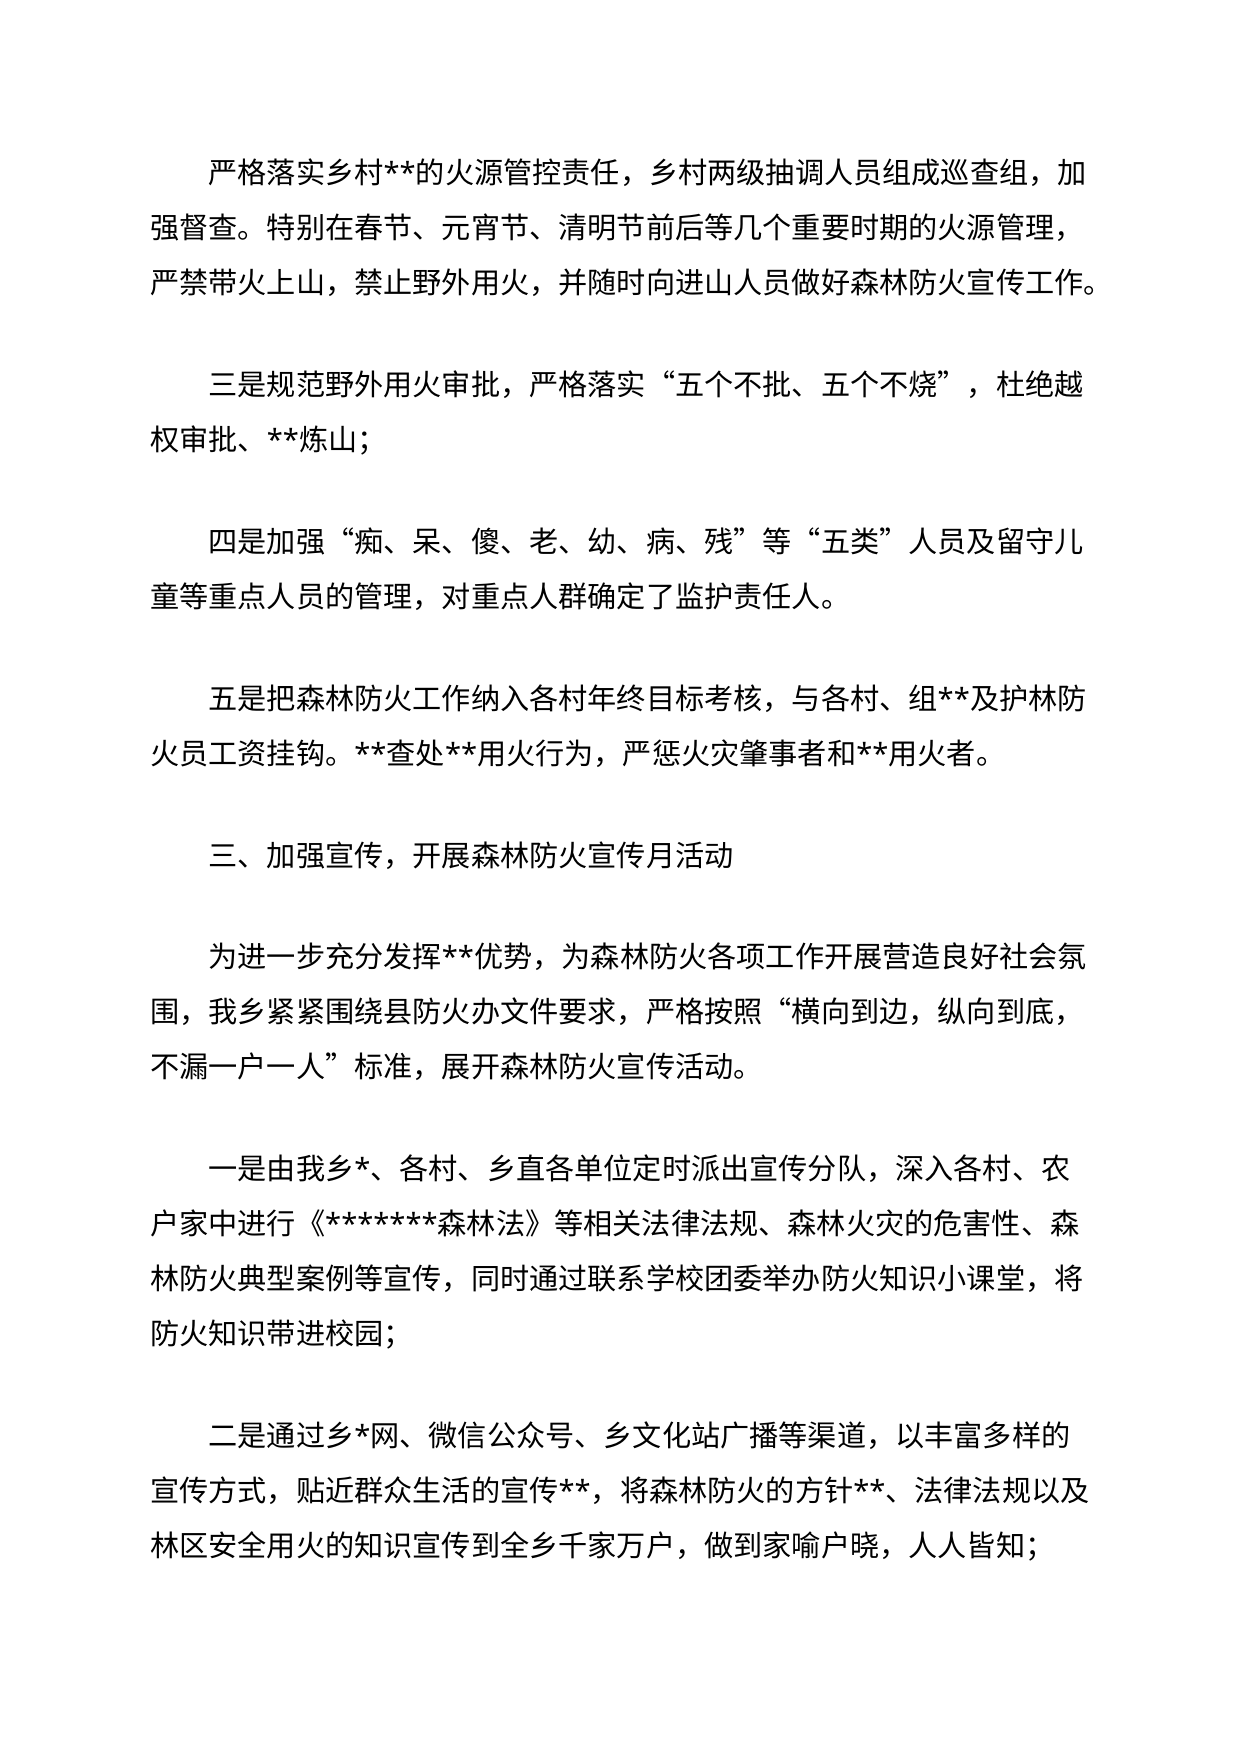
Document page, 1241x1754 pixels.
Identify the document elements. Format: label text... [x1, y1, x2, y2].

text 一是由我乡*、各村、乡直各单位定时派出宣传分队，深入各村、农户家中进行《*******森林法》等相关法律法规、森林火灾的危害性、森林防火典型案例等宣传，同时通过联系学校团委举办防火知识小课堂，将防火知识带进校园； [150, 1146, 1090, 1353]
text 四是加强“痴、呆、傻、老、幼、病、残”等“五类”人员及留守儿童等重点人员的管理，对重点人群确定了监护责任人。 [150, 518, 1090, 616]
text 三、加强宣传，开展森林防火宣传月活动 [150, 832, 1090, 874]
text 二是通过乡*网、微信公众号、乡文化站广播等渠道，以丰富多样的宣传方式，贴近群众生活的宣传**，将森林防火的方针**、法律法规以及林区安全用火的知识宣传到全乡千家万户，做到家喻户晓，人人皆知； [150, 1412, 1090, 1564]
text 严格落实乡村**的火源管控责任，乡村两级抽调人员组成巡查组，加强督查。特别在春节、元宵节、清明节前后等几个重要时期的火源管理，严禁带火上山，禁止野外用火，并随时向进山人员做好森林防火宣传工作。 [150, 150, 1090, 302]
text 五是把森林防火工作纳入各村年终目标考核，与各村、组**及护林防火员工资挂钩。**查处**用火行为，严惩火灾肇事者和**用火者。 [150, 675, 1090, 773]
text 三是规范野外用火审批，严格落实“五个不批、五个不烧”，杜绝越权审批、**炼山； [150, 362, 1090, 459]
text 为进一步充分发挥**优势，为森林防火各项工作开展营造良好社会氛围，我乡紧紧围绕县防火办文件要求，严格按照“横向到边，纵向到底，不漏一户一人”标准，展开森林防火宣传活动。 [150, 934, 1090, 1086]
